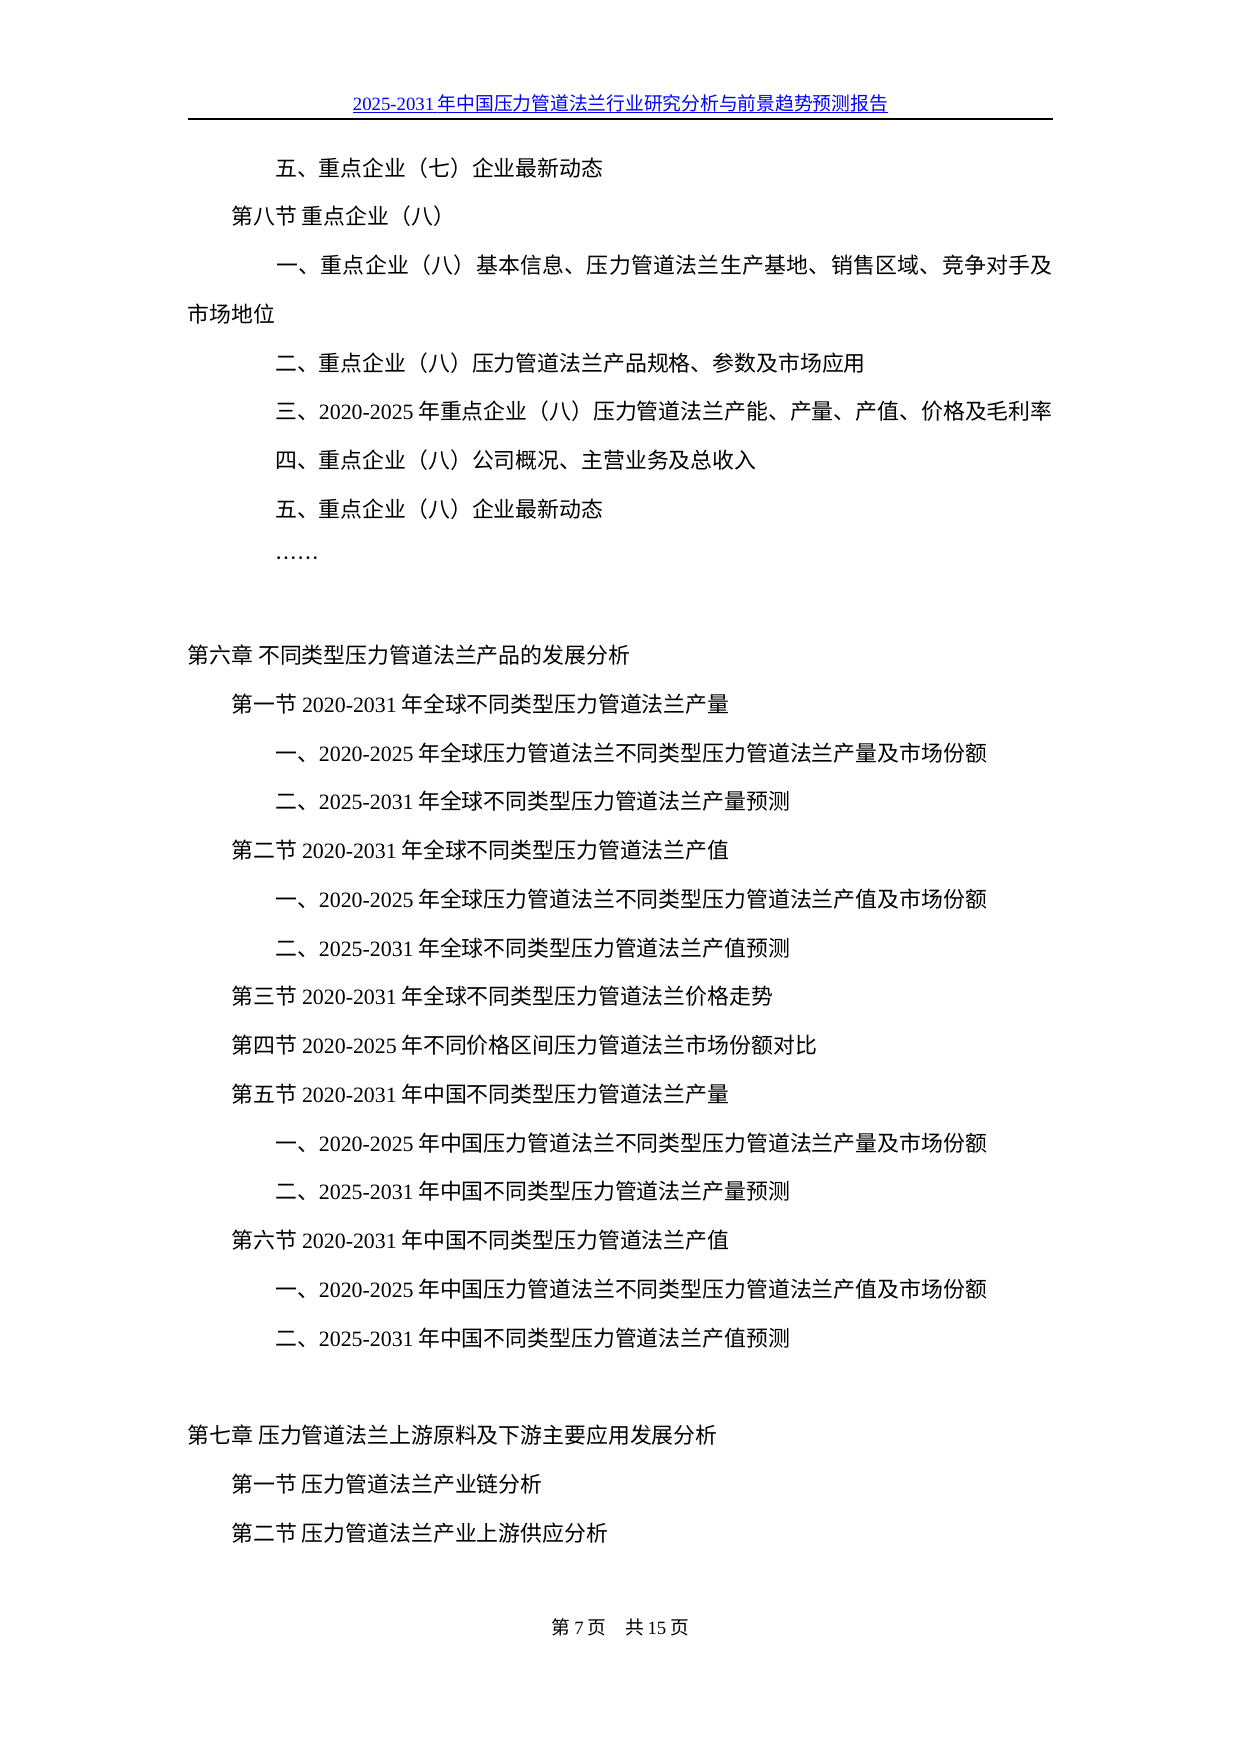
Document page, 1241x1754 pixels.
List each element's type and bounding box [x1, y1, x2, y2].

text [187, 150, 1053, 1548]
